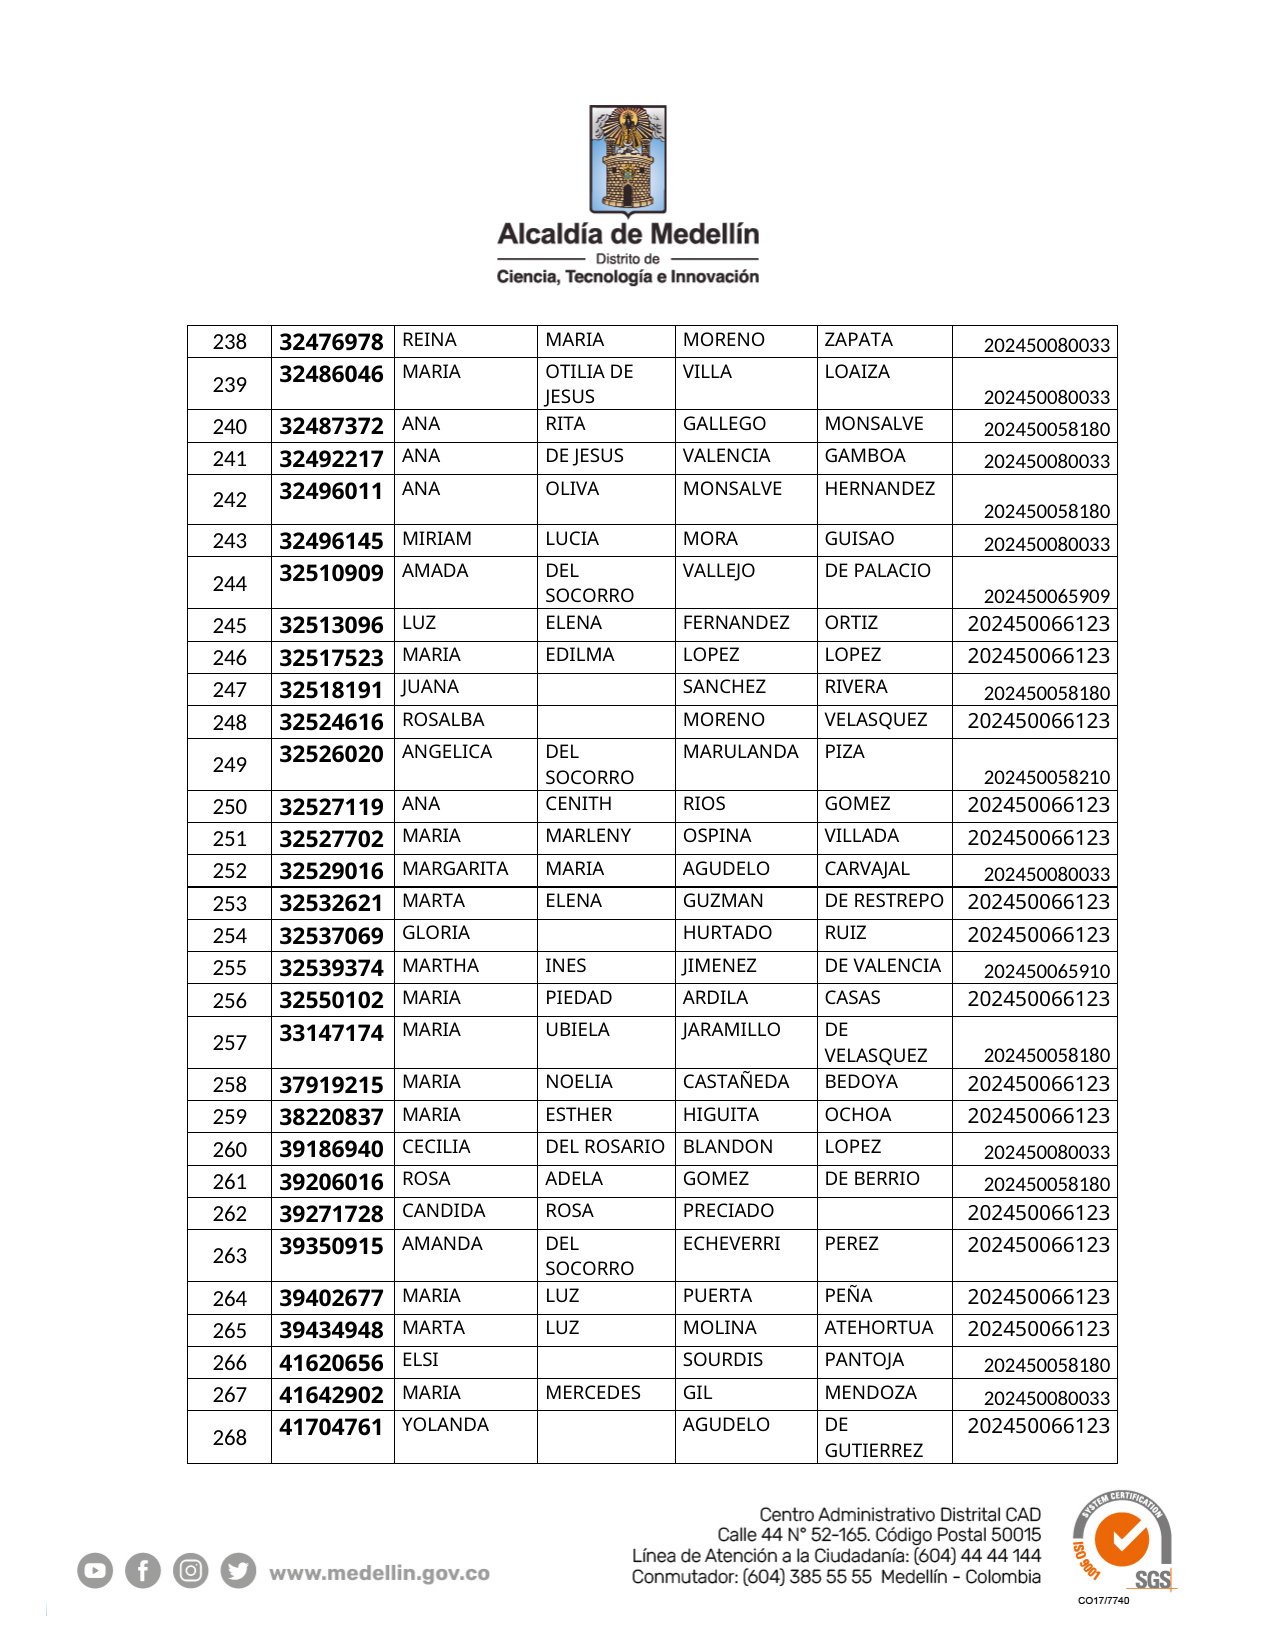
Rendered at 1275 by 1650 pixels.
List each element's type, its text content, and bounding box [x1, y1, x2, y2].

table_cell CASTAÑEDA [676, 1069, 817, 1100]
table_cell MARLENY [538, 823, 675, 854]
table_cell 32517523 [272, 642, 394, 673]
table_cell 32487372 [272, 410, 394, 442]
table_cell PRECIADO [676, 1198, 817, 1229]
table_cell MONSALVE [818, 410, 952, 442]
table_cell 254 [188, 920, 271, 951]
table_cell ANA [395, 410, 537, 442]
table_cell LUZ [395, 609, 537, 641]
table_cell ZAPATA [818, 326, 952, 357]
table_cell LOPEZ [818, 1133, 952, 1164]
table_cell 262 [188, 1198, 271, 1229]
table_cell 255 [188, 952, 271, 983]
table_cell CANDIDA [395, 1198, 537, 1229]
table_cell 202450066123 [953, 642, 1117, 673]
table_cell MORENO [676, 326, 817, 357]
table_cell 246 [188, 642, 271, 673]
table_cell GUISAO [818, 525, 952, 556]
table_cell BEDOYA [818, 1069, 952, 1100]
table_cell 41642902 [272, 1379, 394, 1410]
table_cell 202450066123 [953, 920, 1117, 951]
table_cell LOAIZA [818, 358, 952, 409]
table_cell 202450065909 [953, 557, 1117, 608]
table_cell AGUDELO [676, 855, 817, 886]
table_cell BLANDON [676, 1133, 817, 1164]
table_cell 202450080033 [953, 855, 1117, 886]
table_cell VELASQUEZ [818, 706, 952, 737]
table_cell DEL SOCORRO [538, 739, 675, 789]
table_cell 32510909 [272, 557, 394, 608]
table_cell GOMEZ [676, 1166, 817, 1197]
table_cell HURTADO [676, 920, 817, 951]
table_cell 202450066123 [953, 1198, 1117, 1229]
table_cell 202450066123 [953, 791, 1117, 822]
table_cell GOMEZ [818, 791, 952, 822]
table_cell ANA [395, 791, 537, 822]
table_cell 32476978 [272, 326, 394, 357]
table_cell 242 [188, 475, 271, 524]
table_cell 202450065910 [953, 952, 1117, 983]
table_cell 202450066123 [953, 1230, 1117, 1281]
table_cell 202450066123 [953, 823, 1117, 854]
table_cell ROSALBA [395, 706, 537, 737]
table_cell MARIA [395, 823, 537, 854]
table_cell 32492217 [272, 443, 394, 474]
table_cell 258 [188, 1069, 271, 1100]
table_cell 202450066123 [953, 1069, 1117, 1100]
table_cell MARULANDA [676, 739, 817, 789]
table_cell RUIZ [818, 920, 952, 951]
table_cell 39434948 [272, 1315, 394, 1346]
table_cell 32539374 [272, 952, 394, 983]
table_cell 256 [188, 984, 271, 1016]
table_cell ELENA [538, 609, 675, 641]
table_cell SOURDIS [676, 1347, 817, 1378]
table_cell PUERTA [676, 1282, 817, 1313]
table_cell OTILIA DE JESUS [538, 358, 675, 409]
table_cell AMANDA [395, 1230, 537, 1281]
table_cell ANA [395, 475, 537, 524]
table_cell OCHOA [818, 1101, 952, 1132]
table_cell MARTA [395, 888, 537, 919]
table_cell PIEDAD [538, 984, 675, 1016]
table_cell DE VELASQUEZ [818, 1017, 952, 1068]
table_cell 32550102 [272, 984, 394, 1016]
table_cell 202450066123 [953, 706, 1117, 737]
table_cell MARIA [395, 1379, 537, 1410]
table_cell [538, 1411, 675, 1462]
table_cell 243 [188, 525, 271, 556]
picture [0, 0, 1266, 1650]
table_cell 202450058180 [953, 674, 1117, 705]
table_cell 32524616 [272, 706, 394, 737]
table_cell ROSA [395, 1166, 537, 1197]
table_cell ESTHER [538, 1101, 675, 1132]
table_cell ELSI [395, 1347, 537, 1378]
table_cell CASAS [818, 984, 952, 1016]
table_cell 266 [188, 1347, 271, 1378]
table_cell 202450058180 [953, 1347, 1117, 1378]
table_cell 202450066123 [953, 1282, 1117, 1313]
table_cell 41704761 [272, 1411, 394, 1462]
table_cell ARDILA [676, 984, 817, 1016]
table_cell 202450066123 [953, 888, 1117, 919]
table_cell HIGUITA [676, 1101, 817, 1132]
table_cell 32513096 [272, 609, 394, 641]
table_cell 32518191 [272, 674, 394, 705]
table_cell MIRIAM [395, 525, 537, 556]
table_cell 202450058210 [953, 739, 1117, 789]
table_cell ATEHORTUA [818, 1315, 952, 1346]
table_cell 267 [188, 1379, 271, 1410]
table_cell GAMBOA [818, 443, 952, 474]
table_cell MARIA [395, 1282, 537, 1313]
table_cell 240 [188, 410, 271, 442]
table_cell [538, 1347, 675, 1378]
table_cell 202450058180 [953, 1017, 1117, 1068]
table_cell VALLEJO [676, 557, 817, 608]
table_cell LOPEZ [676, 642, 817, 673]
table_cell VALENCIA [676, 443, 817, 474]
table_cell 244 [188, 557, 271, 608]
table_cell 202450058180 [953, 410, 1117, 442]
table_cell MARTA [395, 1315, 537, 1346]
table_cell 265 [188, 1315, 271, 1346]
table_cell 32527702 [272, 823, 394, 854]
table_cell HERNANDEZ [818, 475, 952, 524]
table_cell 32526020 [272, 739, 394, 789]
table_cell 260 [188, 1133, 271, 1164]
table_cell MARIA [538, 855, 675, 886]
table_cell 37919215 [272, 1069, 394, 1100]
table_cell 202450080033 [953, 326, 1117, 357]
table_cell ECHEVERRI [676, 1230, 817, 1281]
table_cell ORTIZ [818, 609, 952, 641]
table_cell 39206016 [272, 1166, 394, 1197]
table_cell ROSA [538, 1198, 675, 1229]
table_cell VILLADA [818, 823, 952, 854]
table_cell OSPINA [676, 823, 817, 854]
table_cell LUZ [538, 1315, 675, 1346]
table_cell MARGARITA [395, 855, 537, 886]
table_cell 32496145 [272, 525, 394, 556]
table_cell PEÑA [818, 1282, 952, 1313]
table_cell 32532621 [272, 888, 394, 919]
table_cell MORENO [676, 706, 817, 737]
table_cell JUANA [395, 674, 537, 705]
table_cell RIOS [676, 791, 817, 822]
table_cell [538, 706, 675, 737]
table_cell 253 [188, 888, 271, 919]
table_cell 202450066123 [953, 609, 1117, 641]
table_cell [538, 674, 675, 705]
table_cell 241 [188, 443, 271, 474]
table_cell MOLINA [676, 1315, 817, 1346]
table_cell 264 [188, 1282, 271, 1313]
table_cell NOELIA [538, 1069, 675, 1100]
table_cell ELENA [538, 888, 675, 919]
table_cell 39402677 [272, 1282, 394, 1313]
table_cell 249 [188, 739, 271, 789]
table_cell SANCHEZ [676, 674, 817, 705]
table_cell 250 [188, 791, 271, 822]
table_cell PANTOJA [818, 1347, 952, 1378]
table_cell AGUDELO [676, 1411, 817, 1462]
table_cell 32496011 [272, 475, 394, 524]
table_cell PEREZ [818, 1230, 952, 1281]
table_cell REINA [395, 326, 537, 357]
table_cell 32537069 [272, 920, 394, 951]
table_cell 202450066123 [953, 1101, 1117, 1132]
table_cell [538, 920, 675, 951]
table_cell MARIA [395, 1017, 537, 1068]
table_cell ANA [395, 443, 537, 474]
table_cell 252 [188, 855, 271, 886]
table_cell 263 [188, 1230, 271, 1281]
table_cell PIZA [818, 739, 952, 789]
table_cell MERCEDES [538, 1379, 675, 1410]
table_cell MONSALVE [676, 475, 817, 524]
table_cell RITA [538, 410, 675, 442]
table_cell DE PALACIO [818, 557, 952, 608]
table_cell 202450080033 [953, 358, 1117, 409]
table_cell DE BERRIO [818, 1166, 952, 1197]
table_cell 202450058180 [953, 1166, 1117, 1197]
table_cell LOPEZ [818, 642, 952, 673]
table_cell GLORIA [395, 920, 537, 951]
table_cell 202450066123 [953, 1315, 1117, 1346]
table_cell 202450058180 [953, 475, 1117, 524]
table_cell GIL [676, 1379, 817, 1410]
table_cell 32529016 [272, 855, 394, 886]
table_cell 38220837 [272, 1101, 394, 1132]
table_cell 202450066123 [953, 1411, 1117, 1462]
table_cell CECILIA [395, 1133, 537, 1164]
table_cell LUZ [538, 1282, 675, 1313]
table_cell VILLA [676, 358, 817, 409]
table_cell JARAMILLO [676, 1017, 817, 1068]
table_cell MARIA [395, 642, 537, 673]
table_cell 39186940 [272, 1133, 394, 1164]
table_cell AMADA [395, 557, 537, 608]
table_cell DEL ROSARIO [538, 1133, 675, 1164]
table_cell 257 [188, 1017, 271, 1068]
table_cell 245 [188, 609, 271, 641]
table_cell MARIA [538, 326, 675, 357]
table_cell MARIA [395, 1069, 537, 1100]
table_cell RIVERA [818, 674, 952, 705]
table_cell 239 [188, 358, 271, 409]
table_cell MENDOZA [818, 1379, 952, 1410]
table_cell 202450080033 [953, 525, 1117, 556]
table_cell 202450080033 [953, 1379, 1117, 1410]
table_cell ADELA [538, 1166, 675, 1197]
table_cell DE GUTIERREZ [818, 1411, 952, 1462]
table_cell FERNANDEZ [676, 609, 817, 641]
table_cell EDILMA [538, 642, 675, 673]
table_cell 268 [188, 1411, 271, 1462]
table_cell ANGELICA [395, 739, 537, 789]
table_cell JIMENEZ [676, 952, 817, 983]
table_cell 259 [188, 1101, 271, 1132]
table_cell [818, 1198, 952, 1229]
table_cell GALLEGO [676, 410, 817, 442]
table_cell 41620656 [272, 1347, 394, 1378]
table_cell DEL SOCORRO [538, 1230, 675, 1281]
table_cell DEL SOCORRO [538, 557, 675, 608]
table_cell INES [538, 952, 675, 983]
table_cell 202450066123 [953, 984, 1117, 1016]
table_cell MARTHA [395, 952, 537, 983]
table_cell CENITH [538, 791, 675, 822]
table_cell 248 [188, 706, 271, 737]
table_cell 39350915 [272, 1230, 394, 1281]
table_cell 261 [188, 1166, 271, 1197]
table_cell GUZMAN [676, 888, 817, 919]
table_cell YOLANDA [395, 1411, 537, 1462]
table_cell DE JESUS [538, 443, 675, 474]
table_cell MORA [676, 525, 817, 556]
table_cell 202450080033 [953, 1133, 1117, 1164]
table_cell 238 [188, 326, 271, 357]
table_cell 32527119 [272, 791, 394, 822]
table_cell 202450080033 [953, 443, 1117, 474]
table_cell MARIA [395, 358, 537, 409]
table_cell 32486046 [272, 358, 394, 409]
table_cell UBIELA [538, 1017, 675, 1068]
table_cell 33147174 [272, 1017, 394, 1068]
table_cell OLIVA [538, 475, 675, 524]
table_cell 39271728 [272, 1198, 394, 1229]
table_cell 247 [188, 674, 271, 705]
table_cell 251 [188, 823, 271, 854]
table_cell DE RESTREPO [818, 888, 952, 919]
table_cell LUCIA [538, 525, 675, 556]
table_cell DE VALENCIA [818, 952, 952, 983]
table_cell MARIA [395, 1101, 537, 1132]
table_cell CARVAJAL [818, 855, 952, 886]
table_cell MARIA [395, 984, 537, 1016]
